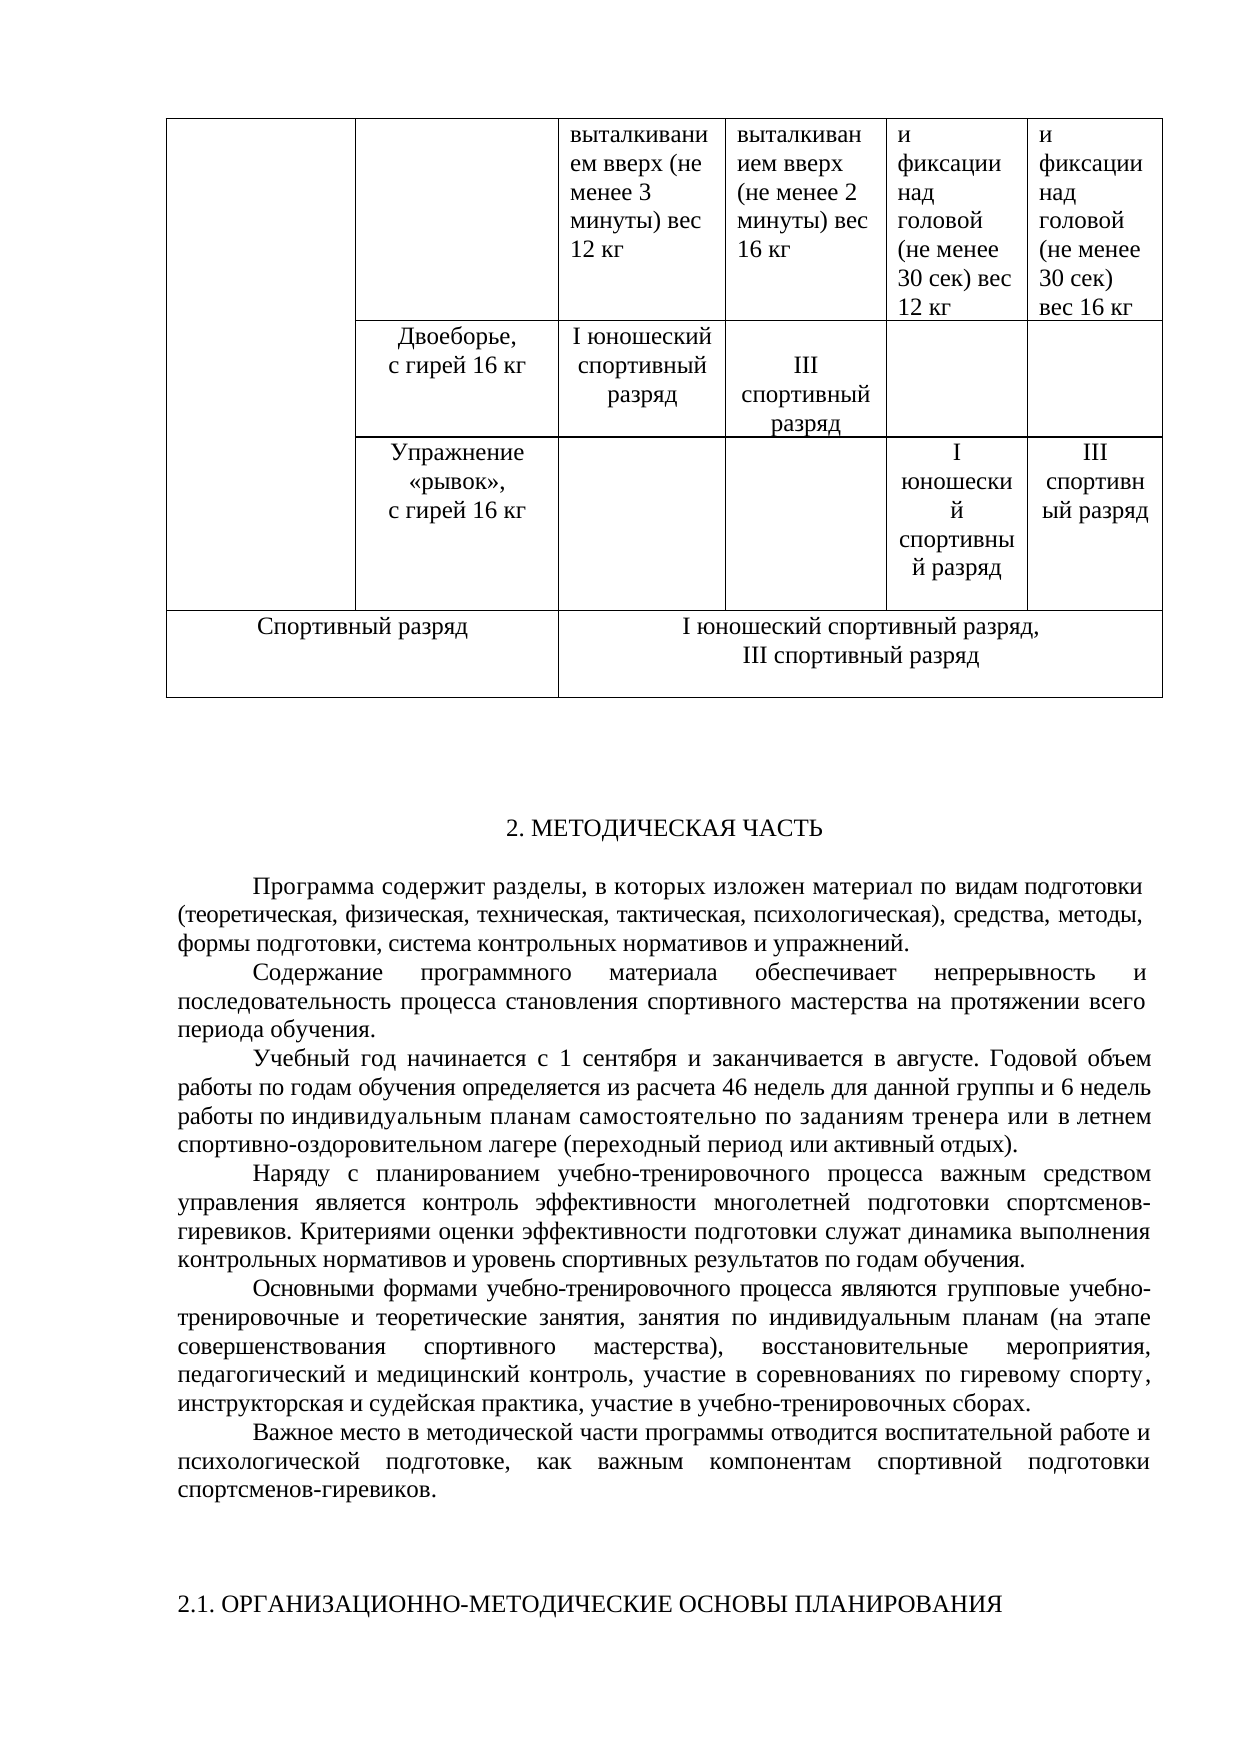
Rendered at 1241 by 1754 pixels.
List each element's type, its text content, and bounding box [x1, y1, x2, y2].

table_cell [887, 321, 1027, 436]
table_cell I юношеский спортивный разряд [887, 438, 1027, 610]
table_cell [726, 438, 886, 610]
text Содержание программного материала обеспечивает непрерывность и последовательность процесса становления спортивного мастерства на протяжении всего периода обучения. [177, 957, 1147, 1043]
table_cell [167, 119, 355, 610]
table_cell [887, 119, 1027, 320]
table_cell Спортивный разряд [167, 611, 558, 697]
text Наряду с планированием учебно-тренировочного процесса важным средством управления является контроль эффективности многолетней подготовки спортсменов-гиревиков. Критериями оценки эффективности подготовки служат динамика выполнения контрольных нормативов и уровень спортивных результатов по годам обучения. [177, 1158, 1151, 1273]
table_cell Упражнение «рывок», с гирей 16 кг [356, 438, 558, 610]
text Важное место в методической части программы отводится воспитательной работе и психологической подготовке, как важным компонентам спортивной подготовки спортсменов-гиревиков. [177, 1417, 1151, 1503]
text Программа содержит разделы, в которых изложен материал по видам подготовки (теоретическая, физическая, техническая, тактическая, психологическая), средства, методы, формы подготовки, система контрольных нормативов и упражнений. [177, 871, 1143, 957]
text 2. МЕТОДИЧЕСКАЯ ЧАСТЬ [177, 813, 1152, 842]
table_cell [726, 119, 886, 320]
text Основными формами учебно-тренировочного процесса являются групповые учебно-тренировочные и теоретические занятия, занятия по индивидуальным планам (на этапе совершенствования спортивного мастерства), восстановительные мероприятия, педагогический и медицинский контроль, участие в соревнованиях по гиревому спорту, инструкторская и судейская практика, участие в учебно-тренировочных сборах. [177, 1273, 1151, 1417]
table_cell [1028, 119, 1162, 320]
table_cell [1028, 321, 1162, 436]
table_cell [559, 438, 725, 610]
table_cell III спортивный разряд [726, 321, 886, 436]
table_cell I юношеский спортивный разряд [559, 321, 725, 436]
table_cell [559, 119, 725, 320]
text 2.1. Организационно-методические основы планирования [177, 1589, 1152, 1618]
table_cell I юношеский спортивный разряд, III спортивный разряд [559, 611, 1162, 697]
table_cell III спортивный разряд [1028, 438, 1162, 610]
text Учебный год начинается с 1 сентября и заканчивается в августе. Годовой объем работы по годам обучения определяется из расчета 46 недель для данной группы и 6 недель работы по индивидуальным планам самостоятельно по заданиям тренера или в летнем спортивно-оздоровительном лагере (переходный период или активный отдых). [177, 1043, 1152, 1158]
table_cell Двоеборье, с гирей 16 кг [356, 321, 558, 436]
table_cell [356, 119, 558, 320]
